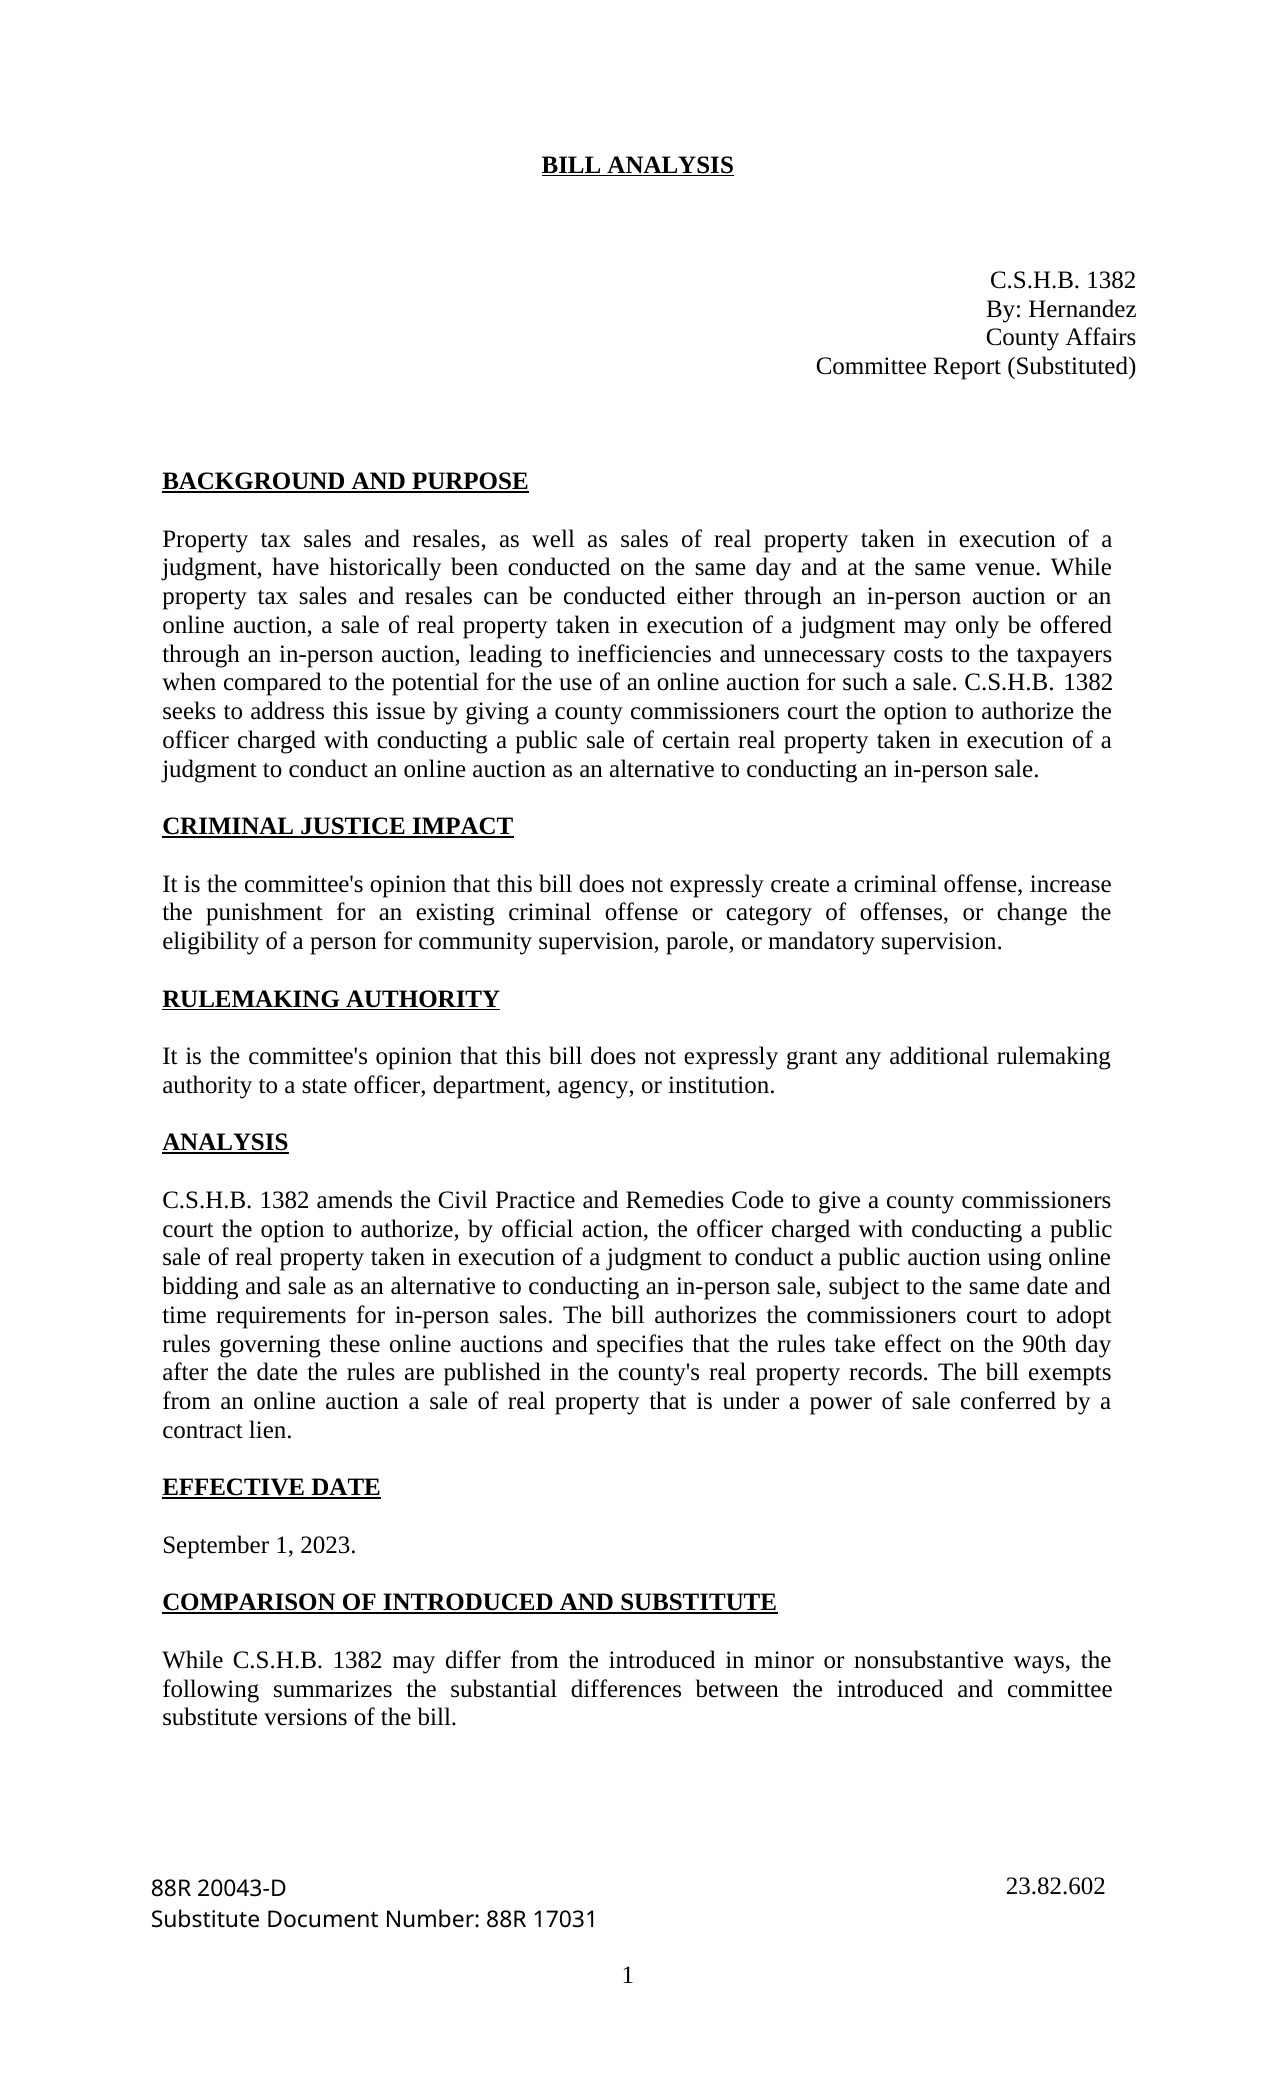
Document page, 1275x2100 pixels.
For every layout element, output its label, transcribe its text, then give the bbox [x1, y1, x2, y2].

table_header C.S.H.B. 1382 [150, 265, 1147, 294]
table_cell RULEMAKING AUTHORITY It is the committee's opinion that this bill does not expressly grant any additional rulemaking authority to a state officer, department, agency, or institution. [150, 984, 1125, 1127]
table_cell By: Hernandez [150, 294, 1147, 322]
table_header BACKGROUND AND PURPOSE Property tax sales and resales, as well as sales of real property taken in execution of a judgment, have historically been conducted on the same day and at the same venue. While property tax sales and resales can be conducted either through an in-person auction or an online auction, a sale of real property taken in execution of a judgment may only be offered through an in-person auction, leading to inefficiencies and unnecessary costs to the taxpayers when compared to the potential for the use of an online auction for such a sale. C.S.H.B. 1382 seeks to address this issue by giving a county commissioners court the option to authorize the officer charged with conducting a public sale of certain real property taken in execution of a judgment to conduct an online auction as an alternative to conducting an in-person sale. [150, 466, 1125, 811]
table_header BILL ANALYSIS [150, 150, 1125, 179]
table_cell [150, 1588, 1125, 1760]
table_cell Committee Report (Substituted) [150, 351, 1147, 380]
table_cell EFFECTIVE DATE September 1, 2023. [150, 1473, 1125, 1587]
table_cell ANALYSIS C.S.H.B. 1382 amends the Civil Practice and Remedies Code to give a county commissioners court the option to authorize, by official action, the officer charged with conducting a public sale of real property taken in execution of a judgment to conduct a public auction using online bidding and sale as an alternative to conducting an in-person sale, subject to the same date and time requirements for in-person sales. The bill authorizes the commissioners court to adopt rules governing these online auctions and specifies that the rules take effect on the 90th day after the date the rules are published in the county's real property records. The bill exempts from an online auction a sale of real property that is under a power of sale conferred by a contract lien. [150, 1128, 1125, 1472]
table_cell County Affairs [150, 323, 1147, 351]
table_cell CRIMINAL JUSTICE IMPACT It is the committee's opinion that this bill does not expressly create a criminal offense, increase the punishment for an existing criminal offense or category of offenses, or change the eligibility of a person for community supervision, parole, or mandatory supervision. [150, 811, 1125, 984]
